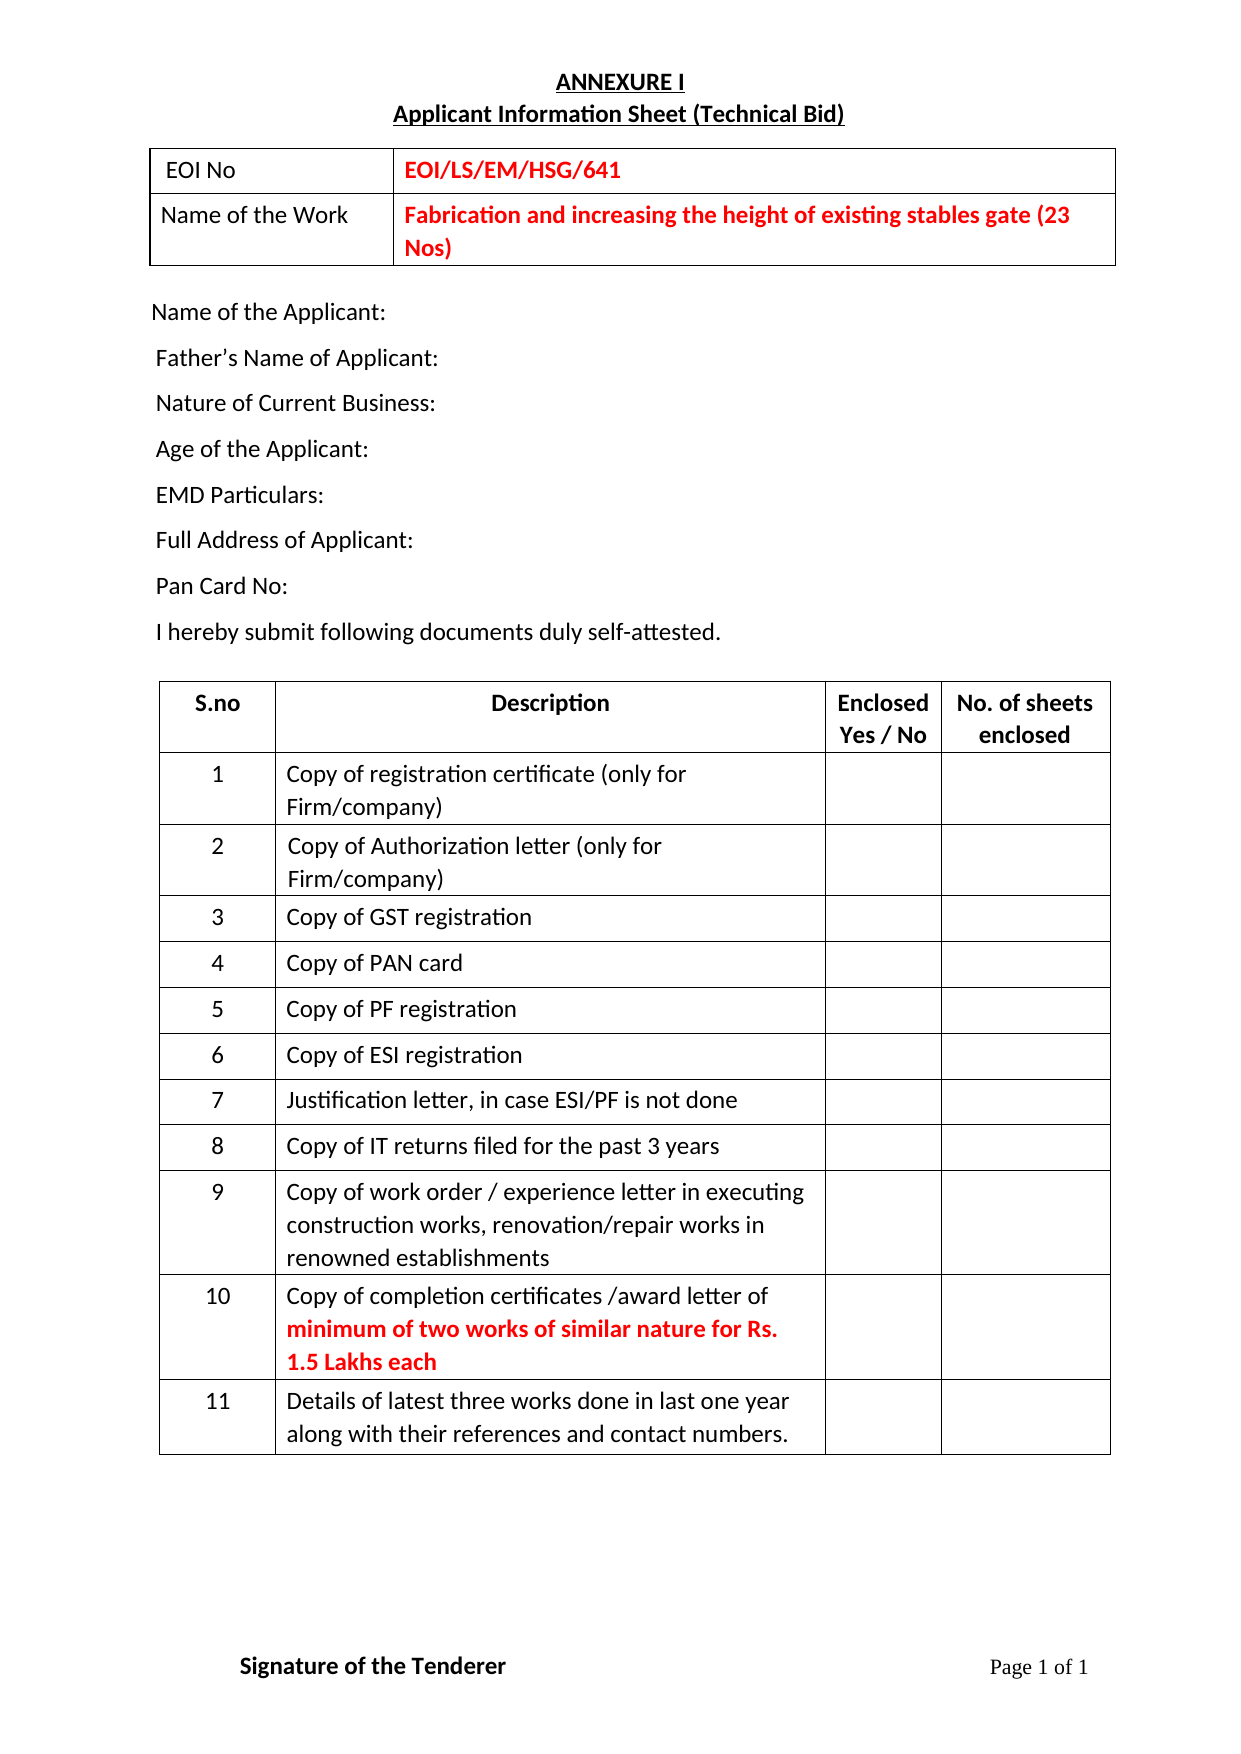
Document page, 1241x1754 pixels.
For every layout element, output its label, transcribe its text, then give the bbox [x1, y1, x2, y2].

table_cell [942, 1125, 1110, 1170]
table_cell [826, 753, 941, 824]
table_cell Copy of IT returns filed for the past 3 years [276, 1125, 825, 1170]
table_cell [942, 1171, 1110, 1274]
table_cell [942, 896, 1110, 941]
table_cell 9 [160, 1171, 275, 1274]
table_cell 2 [160, 825, 275, 895]
table_cell Fabrication and increasing the height of existing stables gate (23 Nos) [394, 194, 1115, 265]
table_header EOI No [151, 149, 393, 193]
table_cell [826, 1034, 941, 1078]
table_cell [826, 1080, 941, 1124]
table_cell 11 [160, 1380, 275, 1454]
table_cell Copy of work order / experience letter in executing construction works, renovation/repair works in renowned establishments [276, 1171, 825, 1274]
table_cell 7 [160, 1080, 275, 1124]
text Age of the Applicant: [150, 433, 1087, 464]
table_cell Copy of GST registration [276, 896, 825, 941]
table_cell [826, 942, 941, 987]
table_cell [942, 942, 1110, 987]
table_cell Copy of PAN card [276, 942, 825, 987]
table_cell 3 [160, 896, 275, 941]
table_cell [942, 1380, 1110, 1454]
text Name of the Applicant: [151, 296, 1087, 326]
table_cell [826, 1275, 941, 1379]
table_cell Name of the Work [151, 194, 393, 265]
table_cell [826, 825, 941, 895]
table_cell [826, 988, 941, 1033]
table_header Enclosed Yes / No [826, 682, 941, 752]
table_cell [942, 1275, 1110, 1379]
text Nature of Current Business: [150, 387, 1087, 418]
table_cell Copy of Authorization letter (only for Firm/company) [276, 825, 825, 895]
table_cell [942, 1034, 1110, 1078]
table_cell 6 [160, 1034, 275, 1078]
table_cell [942, 753, 1110, 824]
table_header EOI/LS/EM/HSG/641 [394, 149, 1115, 193]
table_cell 4 [160, 942, 275, 987]
text EMD Particulars: [150, 479, 1087, 509]
text I hereby submit following documents duly self-attested. [150, 616, 1090, 647]
table_cell 10 [160, 1275, 275, 1379]
table_cell [826, 896, 941, 941]
table_header No. of sheets enclosed [942, 682, 1110, 752]
table_cell Copy of ESI registration [276, 1034, 825, 1078]
table_cell Copy of registration certificate (only for Firm/company) [276, 753, 825, 824]
text Father’s Name of Applicant: [150, 342, 1087, 372]
table_cell Copy of PF registration [276, 988, 825, 1033]
table_cell Copy of completion certificates /award letter of minimum of two works of similar nature for Rs. 1.5 Lakhs each [276, 1275, 825, 1379]
table_cell 8 [160, 1125, 275, 1170]
table_cell 1 [160, 753, 275, 824]
table_cell [942, 825, 1110, 895]
table_cell [826, 1125, 941, 1170]
table_cell 5 [160, 988, 275, 1033]
table_header Description [276, 682, 825, 752]
table_cell Details of latest three works done in last one year along with their references and contact numbers. [276, 1380, 825, 1454]
text ANNEXURE I [150, 66, 1090, 96]
table_header S.no [160, 682, 275, 752]
subtitle Applicant Information Sheet (Technical Bid) [150, 98, 1088, 129]
table_cell Justification letter, in case ESI/PF is not done [276, 1080, 825, 1124]
text Pan Card No: [150, 570, 1087, 601]
text Full Address of Applicant: [150, 524, 1087, 555]
table_cell [942, 1080, 1110, 1124]
table_cell [826, 1171, 941, 1274]
table_cell [942, 988, 1110, 1033]
table_cell [826, 1380, 941, 1454]
